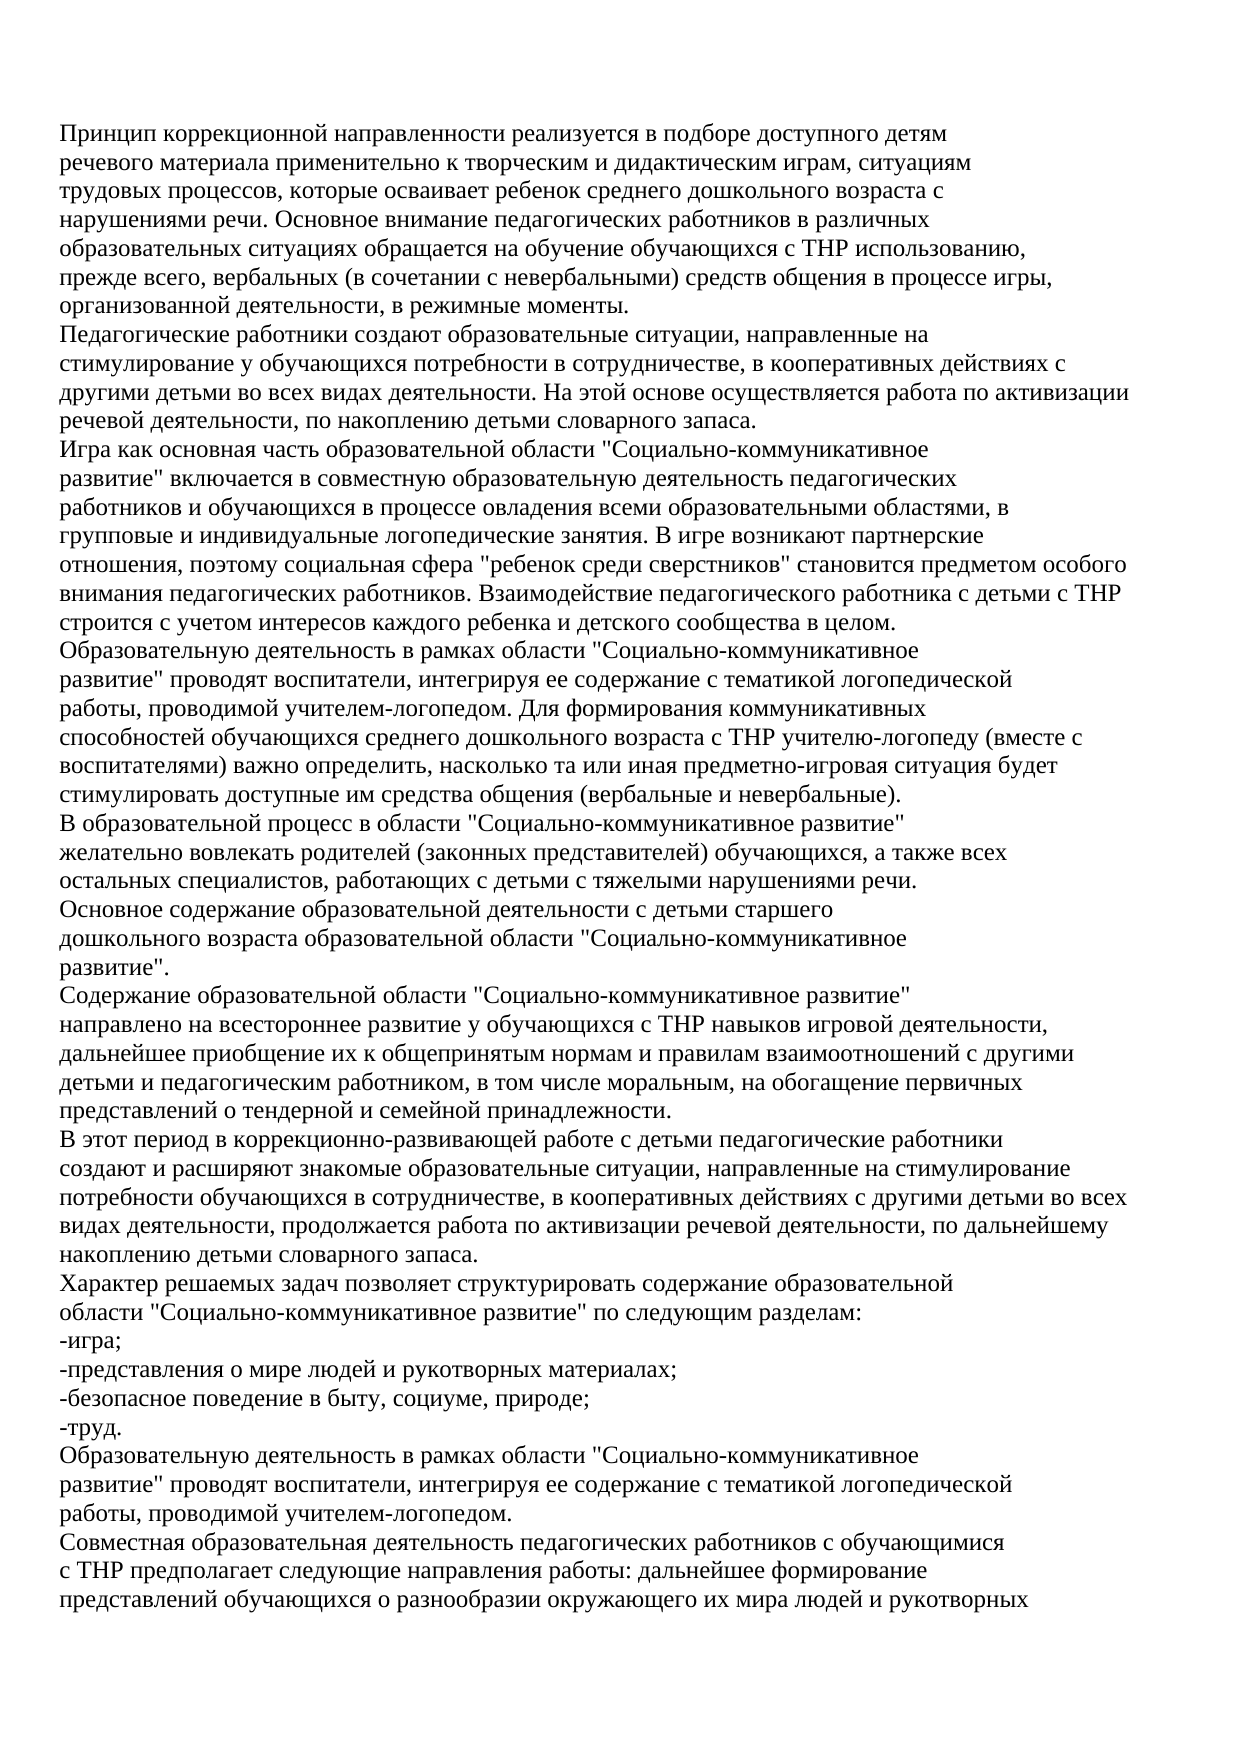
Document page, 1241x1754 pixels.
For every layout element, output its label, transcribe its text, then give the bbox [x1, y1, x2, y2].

text трудовых процессов, которые осваивает ребенок среднего дошкольного возраста с [59, 176, 1152, 204]
text желательно вовлекать родителей (законных представителей) обучающихся, а также всех [59, 837, 1152, 866]
text развитие" включается в совместную образовательную деятельность педагогических [59, 463, 1152, 492]
text создают и расширяют знакомые образовательные ситуации, направленные на стимулирование потребности обучающихся в сотрудничестве, в кооперативных действиях с другими детьми во всех видах деятельности, продолжается работа по активизации речевой деятельности, по дальнейшему накоплению детьми словарного запаса. [59, 1153, 1152, 1268]
text Содержание образовательной области "Социально-коммуникативное развитие" [59, 981, 1152, 1009]
text -представления о мире людей и рукотворных материалах; [59, 1354, 1152, 1383]
text остальных специалистов, работающих с детьми с тяжелыми нарушениями речи. [59, 866, 1152, 894]
text нарушениями речи. Основное внимание педагогических работников в различных [59, 204, 1152, 233]
text Принцип коррекционной направленности реализуется в подборе доступного детям [59, 118, 1152, 147]
text работников и обучающихся в процессе овладения всеми образовательными областями, в [59, 492, 1152, 521]
text В этот период в коррекционно-развивающей работе с детьми педагогические работники [59, 1124, 1152, 1153]
text работы, проводимой учителем-логопедом. [59, 1498, 1152, 1527]
text прежде всего, вербальных (в сочетании с невербальными) средств общения в процессе игры, организованной деятельности, в режимные моменты. [59, 262, 1152, 319]
text работы, проводимой учителем-логопедом. Для формирования коммуникативных [59, 693, 1152, 722]
text представлений обучающихся о разнообразии окружающего их мира людей и рукотворных [59, 1584, 1152, 1613]
text отношения, поэтому социальная сфера "ребенок среди сверстников" становится предметом особого внимания педагогических работников. Взаимодействие педагогического работника с детьми с ТНР строится с учетом интересов каждого ребенка и детского сообщества в целом. [59, 549, 1152, 636]
text Совместная образовательная деятельность педагогических работников с обучающимися [59, 1527, 1152, 1556]
text -игра; [59, 1326, 1152, 1354]
text Игра как основная часть образовательной области "Социально-коммуникативное [59, 434, 1152, 463]
text области "Социально-коммуникативное развитие" по следующим разделам: [59, 1297, 1152, 1326]
text Образовательную деятельность в рамках области "Социально-коммуникативное [59, 1441, 1152, 1469]
text дошкольного возраста образовательной области "Социально-коммуникативное [59, 923, 1152, 952]
text Характер решаемых задач позволяет структурировать содержание образовательной [59, 1268, 1152, 1297]
text Основное содержание образовательной деятельности с детьми старшего [59, 894, 1152, 923]
text Педагогические работники создают образовательные ситуации, направленные на [59, 319, 1152, 348]
text способностей обучающихся среднего дошкольного возраста с ТНР учителю-логопеду (вместе с воспитателями) важно определить, насколько та или иная предметно-игровая ситуация будет стимулировать доступные им средства общения (вербальные и невербальные). [59, 722, 1152, 808]
text развитие" проводят воспитатели, интегрируя ее содержание с тематикой логопедической [59, 1469, 1152, 1498]
text с ТНР предполагает следующие направления работы: дальнейшее формирование [59, 1556, 1152, 1584]
text Образовательную деятельность в рамках области "Социально-коммуникативное [59, 636, 1152, 664]
text развитие". [59, 952, 1152, 981]
text групповые и индивидуальные логопедические занятия. В игре возникают партнерские [59, 521, 1152, 549]
text направлено на всестороннее развитие у обучающихся с ТНР навыков игровой деятельности, дальнейшее приобщение их к общепринятым нормам и правилам взаимоотношений с другими детьми и педагогическим работником, в том числе моральным, на обогащение первичных представлений о тендерной и семейной принадлежности. [59, 1009, 1152, 1124]
text -безопасное поведение в быту, социуме, природе; [59, 1383, 1152, 1412]
text В образовательной процесс в области "Социально-коммуникативное развитие" [59, 808, 1152, 837]
text образовательных ситуациях обращается на обучение обучающихся с ТНР использованию, [59, 233, 1152, 262]
text речевого материала применительно к творческим и дидактическим играм, ситуациям [59, 147, 1152, 176]
text стимулирование у обучающихся потребности в сотрудничестве, в кооперативных действиях с другими детьми во всех видах деятельности. На этой основе осуществляется работа по активизации речевой деятельности, по накоплению детьми словарного запаса. [59, 348, 1152, 434]
text развитие" проводят воспитатели, интегрируя ее содержание с тематикой логопедической [59, 664, 1152, 693]
text -труд. [59, 1412, 1152, 1441]
